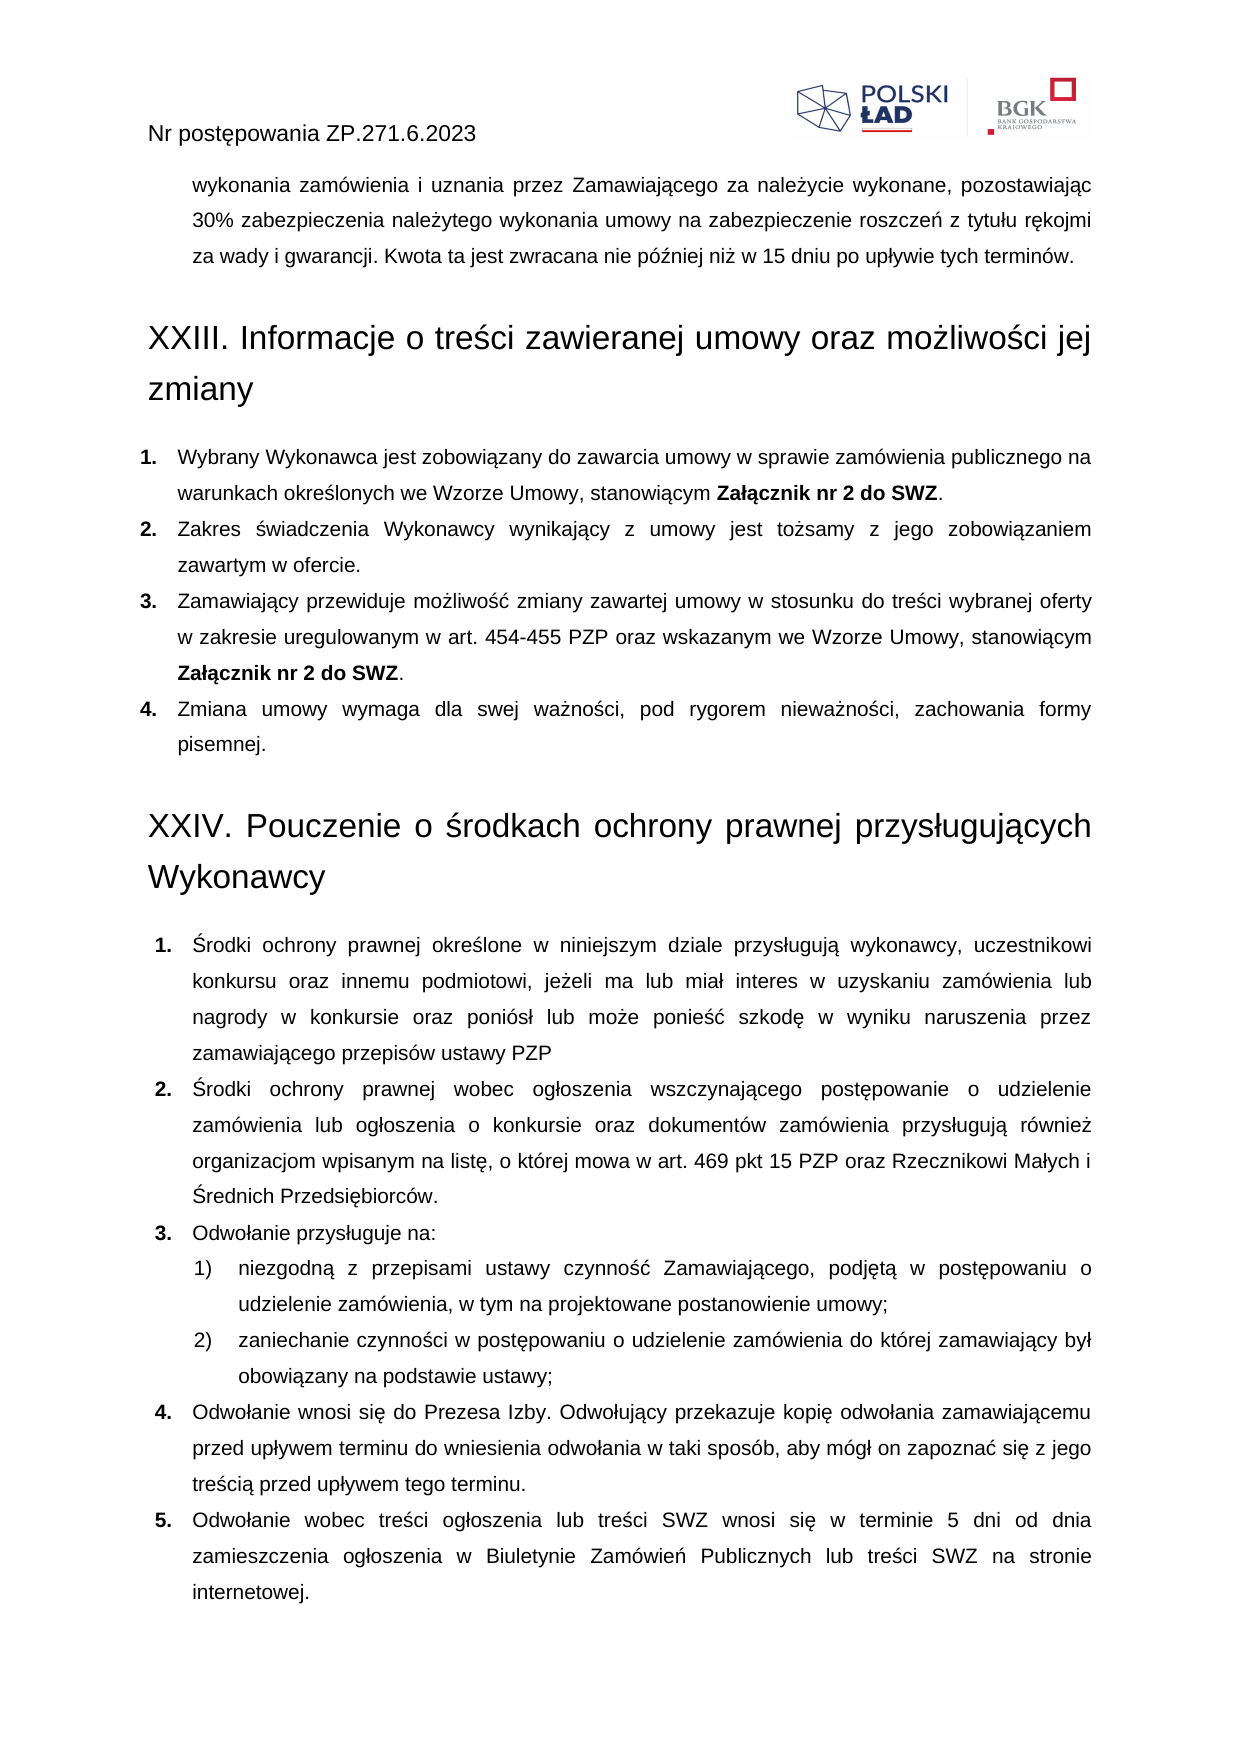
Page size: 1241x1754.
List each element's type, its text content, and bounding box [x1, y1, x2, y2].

list Odwołanie wnosi się do Prezesa Izby. Odwołujący przekazuje kopię odwołania zamawiającemu przed upływem terminu do wniesienia odwołania w taki sposób, aby mógł on zapoznać się z jego treścią przed upływem tego terminu. [154, 1400, 1093, 1496]
list Odwołanie wobec treści ogłoszenia lub treści SWZ wnosi się w terminie 5 dni od dnia zamieszczenia ogłoszenia w Biuletynie Zamówień Publicznych lub treści SWZ na stronie internetowej. [154, 1508, 1093, 1604]
text wykonania zamówienia i uznania przez Zamawiającego za należycie wykonane, pozostawiając 30% zabezpieczenia należytego wykonania umowy na zabezpieczenie roszczeń z tytułu rękojmi za wady i gwarancji. Kwota ta jest zwracana nie później niż w 15 dniu po upływie tych terminów. [192, 172, 1093, 268]
list Środki ochrony prawnej określone w niniejszym dziale przysługują wykonawcy, uczestnikowi konkursu oraz innemu podmiotowi, jeżeli ma lub miał interes w uzyskaniu zamówienia lub nagrody w konkursie oraz poniósł lub może ponieść szkodę w wyniku naruszenia przez zamawiającego przepisów ustawy PZP [154, 933, 1093, 1064]
list Zmiana umowy wymaga dla swej ważności, pod rygorem nieważności, zachowania formy pisemnej. [140, 696, 1093, 756]
list Zamawiający przewiduje możliwość zmiany zawartej umowy w stosunku do treści wybranej oferty w zakresie uregulowanym w art. 454-455 PZP oraz wskazanym we Wzorze Umowy, stanowiącym Załącznik nr 2 do SWZ. [140, 588, 1093, 684]
text XXIII. Informacje o treści zawieranej umowy oraz możliwości jej zmiany [148, 318, 1093, 407]
text 2) zaniechanie czynności w postępowaniu o udzielenie zamówienia do której zamawiający był obowiązany na podstawie ustawy; [194, 1328, 1093, 1388]
picture [789, 73, 1093, 142]
list Zakres świadczenia Wykonawcy wynikający z umowy jest tożsamy z jego zobowiązaniem zawartym w ofercie. [140, 517, 1093, 577]
text 1) niezgodną z przepisami ustawy czynność Zamawiającego, podjętą w postępowaniu o udzielenie zamówienia, w tym na projektowane postanowienie umowy; [194, 1256, 1093, 1316]
list Odwołanie przysługuje na: [154, 1220, 1093, 1244]
list Wybrany Wykonawca jest zobowiązany do zawarcia umowy w sprawie zamówienia publicznego na warunkach określonych we Wzorze Umowy, stanowiącym Załącznik nr 2 do SWZ. [140, 445, 1093, 505]
text XXIV. Pouczenie o środkach ochrony prawnej przysługujących Wykonawcy [148, 806, 1093, 895]
list Środki ochrony prawnej wobec ogłoszenia wszczynającego postępowanie o udzielenie zamówienia lub ogłoszenia o konkursie oraz dokumentów zamówienia przysługują również organizacjom wpisanym na listę, o której mowa w art. 469 pkt 15 PZP oraz Rzecznikowi Małych i Średnich Przedsiębiorców. [154, 1077, 1093, 1208]
